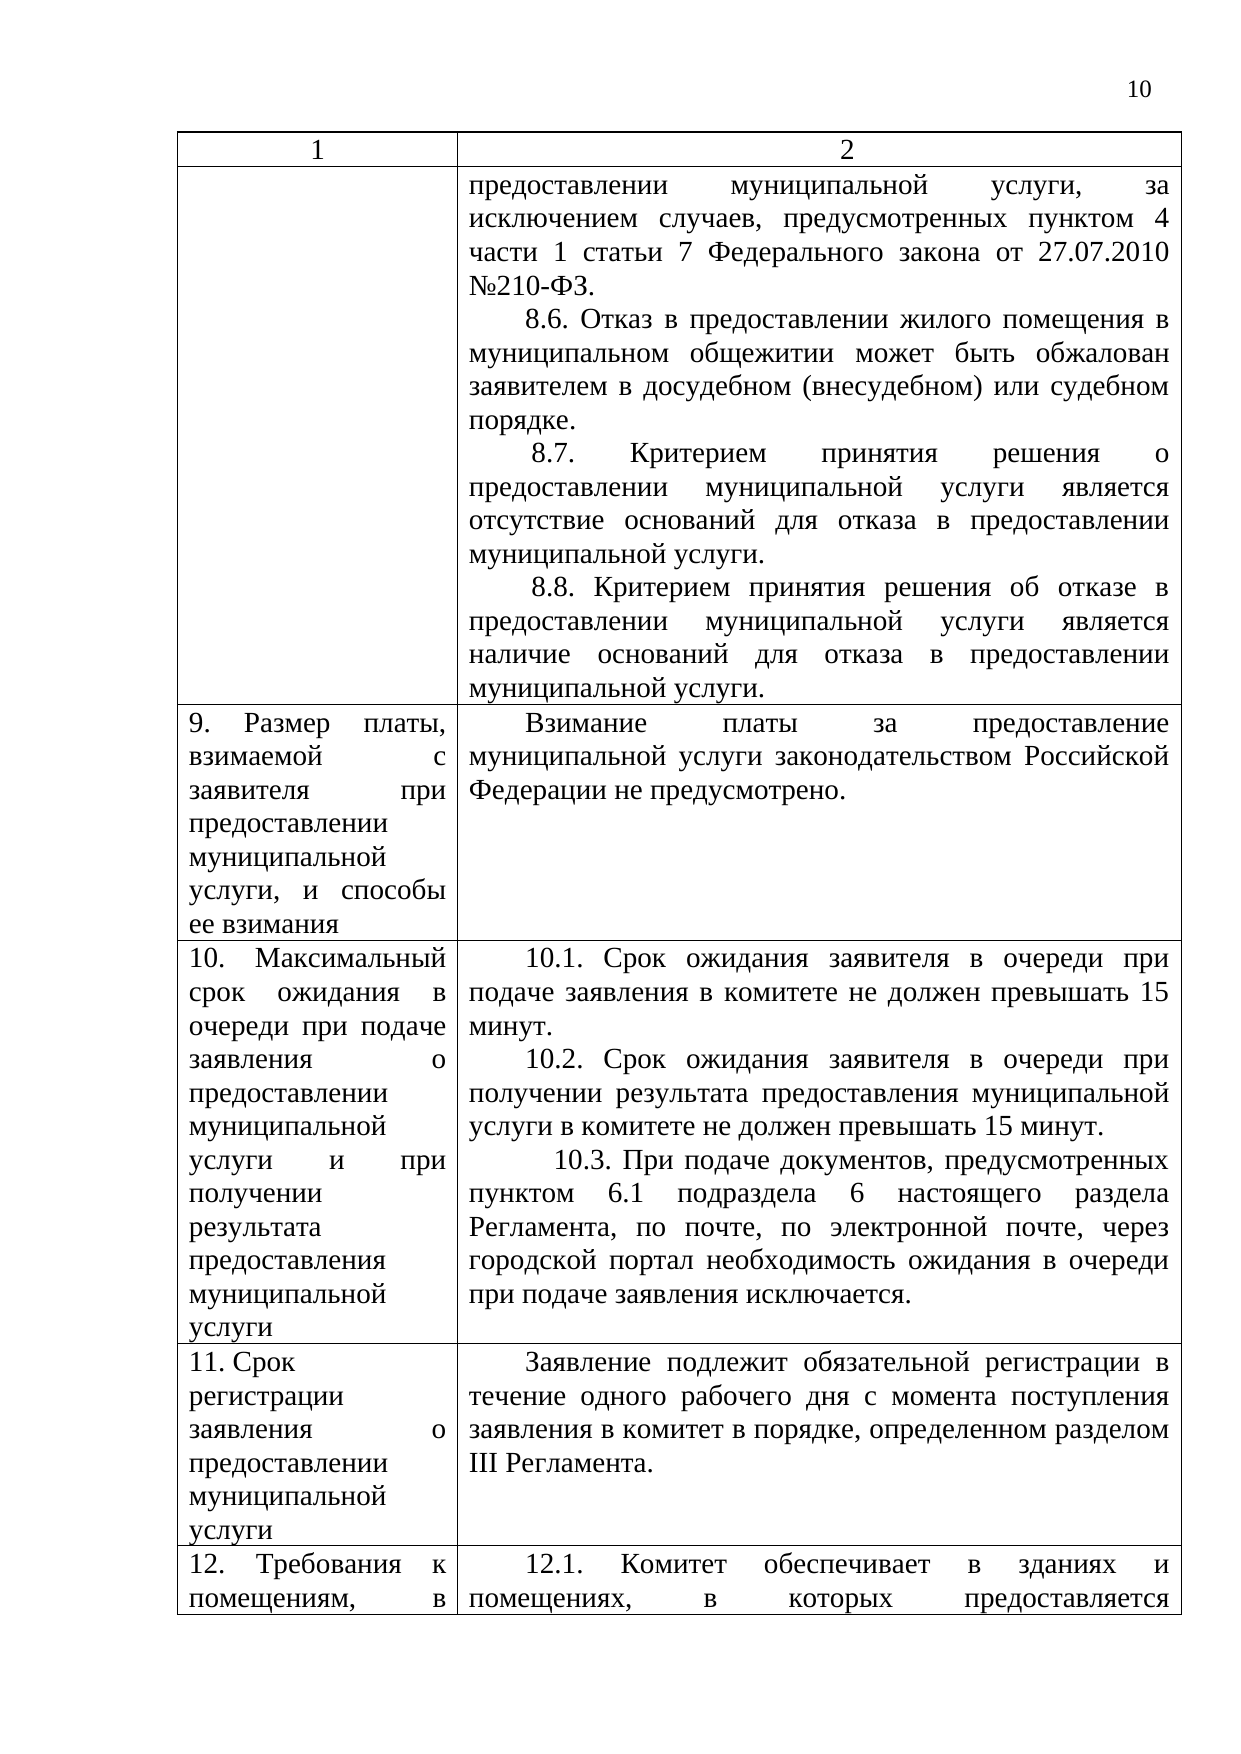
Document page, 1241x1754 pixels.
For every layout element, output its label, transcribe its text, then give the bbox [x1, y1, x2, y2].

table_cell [458, 167, 1181, 704]
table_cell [178, 1546, 457, 1613]
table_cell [178, 167, 457, 704]
table_cell 11. Срок регистрации заявления о предоставлении муниципальной услуги [178, 1344, 457, 1545]
table_cell 10.1. Срок ожидания заявителя в очереди при подаче заявления в комитете не должен превышать 15 минут. 10.2. Срок ожидания заявителя в очереди при получении результата предоставления муниципальной услуги в комитете не должен превышать 15 минут. 10.3. При подаче документов, предусмотренных пунктом 6.1 подраздела 6 настоящего раздела Регламента, по почте, по электронной почте, через городской портал необходимость ожидания в очереди при подаче заявления исключается. [458, 941, 1181, 1343]
table_header 2 [458, 133, 1181, 166]
table_header 1 [178, 133, 457, 166]
table_cell Взимание платы за предоставление муниципальной услуги законодательством Российской Федерации не предусмотрено. [458, 705, 1181, 939]
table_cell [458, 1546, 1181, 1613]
table_cell 9. Размер платы, взимаемой с заявителя при предоставлении муниципальной услуги, и способы ее взимания [178, 705, 457, 939]
table_cell Заявление подлежит обязательной регистрации в течение одного рабочего дня с момента поступления заявления в комитет в порядке, определенном разделом III Регламента. [458, 1344, 1181, 1545]
table_cell 10. Максимальный срок ожидания в очереди при подаче заявления о предоставлении муниципальной услуги и при получении результата предоставления муниципальной услуги [178, 941, 457, 1343]
